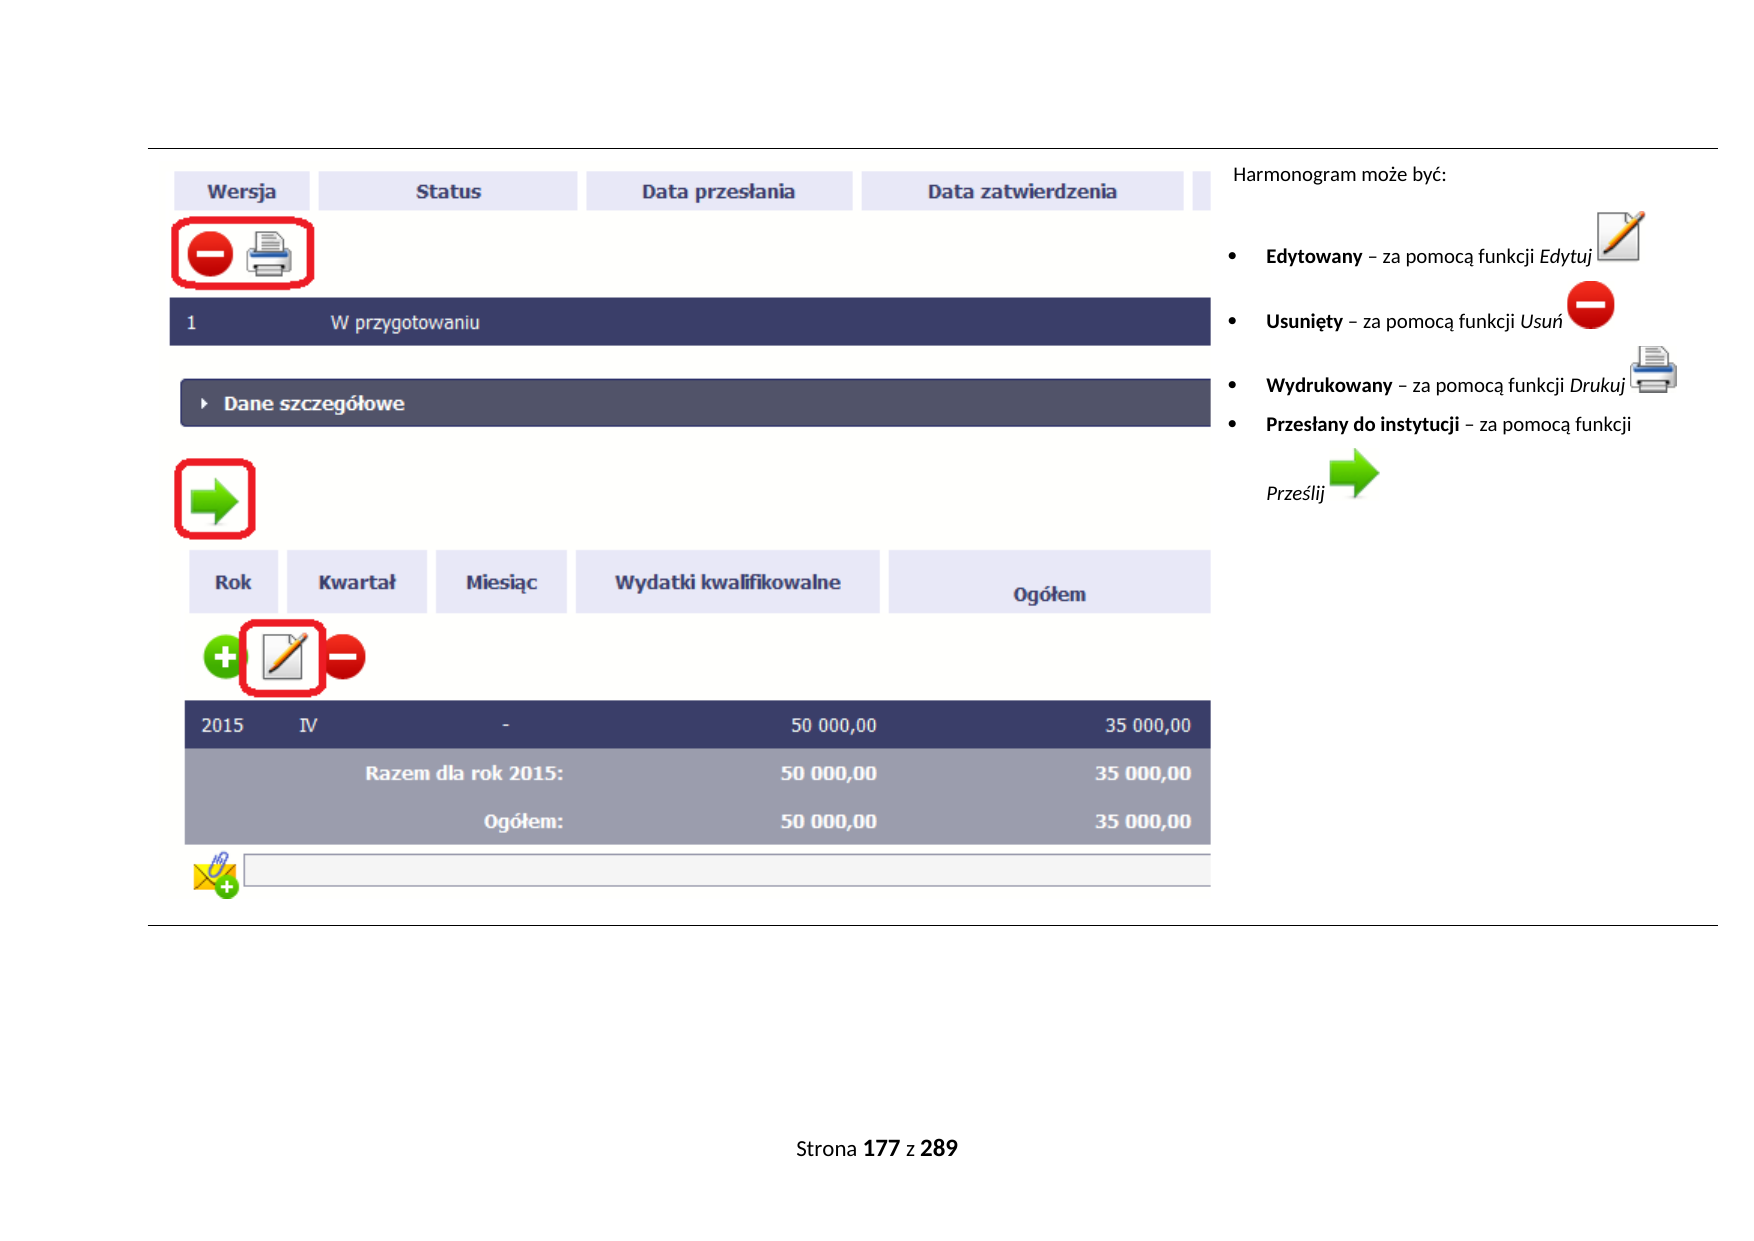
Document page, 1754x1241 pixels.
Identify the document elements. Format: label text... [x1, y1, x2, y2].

picture [1567, 281, 1615, 329]
picture [1597, 211, 1646, 264]
picture [158, 161, 1211, 899]
table_cell [148, 149, 1222, 924]
picture [1329, 448, 1380, 501]
picture [1630, 346, 1677, 393]
table_cell Harmonogram może być: Edytowany – za pomocą funkcji Edytuj Usunięty – za pomocą funkcji Usuń Wydrukowany – za pomocą funkcji Drukuj Przesłany do instytucji – za pomocą funkcji Prześlij [1222, 149, 1717, 924]
